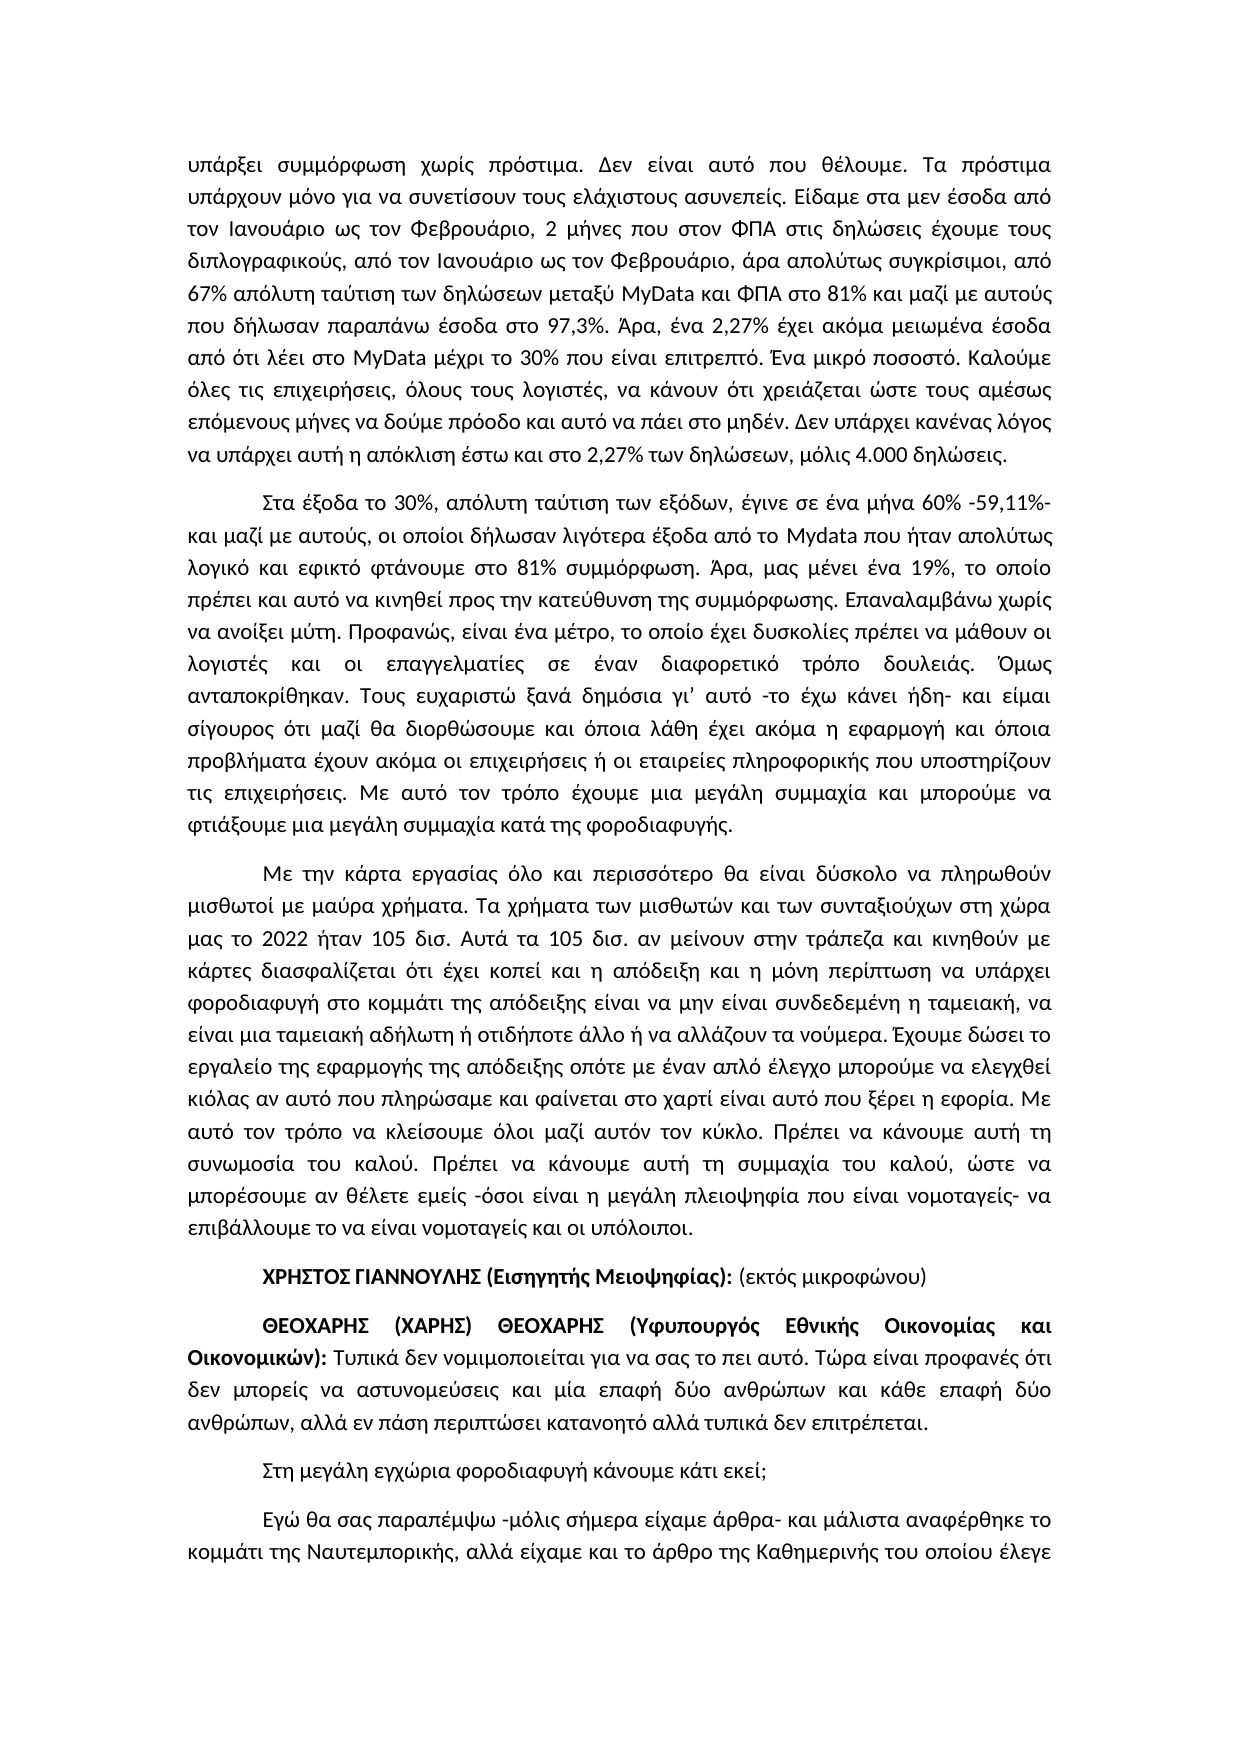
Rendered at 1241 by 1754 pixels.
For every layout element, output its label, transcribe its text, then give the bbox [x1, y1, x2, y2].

text ΘΕΟΧΑΡΗΣ (ΧΑΡΗΣ) ΘΕΟΧΑΡΗΣ (Υφυπουργός Εθνικής Οικονομίας και Οικονομικών): Τυπικά δεν νομιμοποιείται για να σας το πει αυτό. Τώρα είναι προφανές ότι δεν μπορείς να αστυνομεύσεις και μία επαφή δύο ανθρώπων και κάθε επαφή δύο ανθρώπων, αλλά εν πάση περιπτώσει κατανοητό αλλά τυπικά δεν επιτρέπεται. [187, 1311, 1053, 1436]
text Με την κάρτα εργασίας όλο και περισσότερο θα είναι δύσκολο να πληρωθούν μισθωτοί με μαύρα χρήματα. Τα χρήματα των μισθωτών και των συνταξιούχων στη χώρα μας το 2022 ήταν 105 δισ. Αυτά τα 105 δισ. αν μείνουν στην τράπεζα και κινηθούν με κάρτες διασφαλίζεται ότι έχει κοπεί και η απόδειξη και η μόνη περίπτωση να υπάρχει φοροδιαφυγή στο κομμάτι της απόδειξης είναι να μην είναι συνδεδεμένη η ταμειακή, να είναι μια ταμειακή αδήλωτη ή οτιδήποτε άλλο ή να αλλάζουν τα νούμερα. Έχουμε δώσει το εργαλείο της εφαρμογής της απόδειξης οπότε με έναν απλό έλεγχο μπορούμε να ελεγχθεί κιόλας αν αυτό που πληρώσαμε και φαίνεται στο χαρτί είναι αυτό που ξέρει η εφορία. Με αυτό τον τρόπο να κλείσουμε όλοι μαζί αυτόν τον κύκλο. Πρέπει να κάνουμε αυτή τη συνωμοσία του καλού. Πρέπει να κάνουμε αυτή τη συμμαχία του καλού, ώστε να μπορέσουμε αν θέλετε εμείς -όσοι είναι η μεγάλη πλειοψηφία που είναι νομοταγείς- να επιβάλλουμε το να είναι νομοταγείς και οι υπόλοιποι. [187, 859, 1053, 1241]
text Στη μεγάλη εγχώρια φοροδιαφυγή κάνουμε κάτι εκεί; [187, 1456, 1053, 1484]
text Στα έξοδα το 30%, απόλυτη ταύτιση των εξόδων, έγινε σε ένα μήνα 60% -59,11%- και μαζί με αυτούς, οι οποίοι δήλωσαν λιγότερα έξοδα από το Mydata που ήταν απολύτως λογικό και εφικτό φτάνουμε στο 81% συμμόρφωση. Άρα, μας μένει ένα 19%, το οποίο πρέπει και αυτό να κινηθεί προς την κατεύθυνση της συμμόρφωσης. Επαναλαμβάνω χωρίς να ανοίξει μύτη. Προφανώς, είναι ένα μέτρο, το οποίο έχει δυσκολίες πρέπει να μάθουν οι λογιστές και οι επαγγελματίες σε έναν διαφορετικό τρόπο δουλειάς. Όμως ανταποκρίθηκαν. Τους ευχαριστώ ξανά δημόσια γι’ αυτό -το έχω κάνει ήδη- και είμαι σίγουρος ότι μαζί θα διορθώσουμε και όποια λάθη έχει ακόμα η εφαρμογή και όποια προβλήματα έχουν ακόμα οι επιχειρήσεις ή οι εταιρείες πληροφορικής που υποστηρίζουν τις επιχειρήσεις. Με αυτό τον τρόπο έχουμε μια μεγάλη συμμαχία και μπορούμε να φτιάξουμε μια μεγάλη συμμαχία κατά της φοροδιαφυγής. [187, 488, 1053, 838]
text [187, 1505, 1053, 1566]
text ΧΡΗΣΤΟΣ ΓΙΑΝΝΟΥΛΗΣ (Εισηγητής Μειοψηφίας): (εκτός μικροφώνου) [187, 1262, 1053, 1290]
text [187, 150, 1053, 468]
